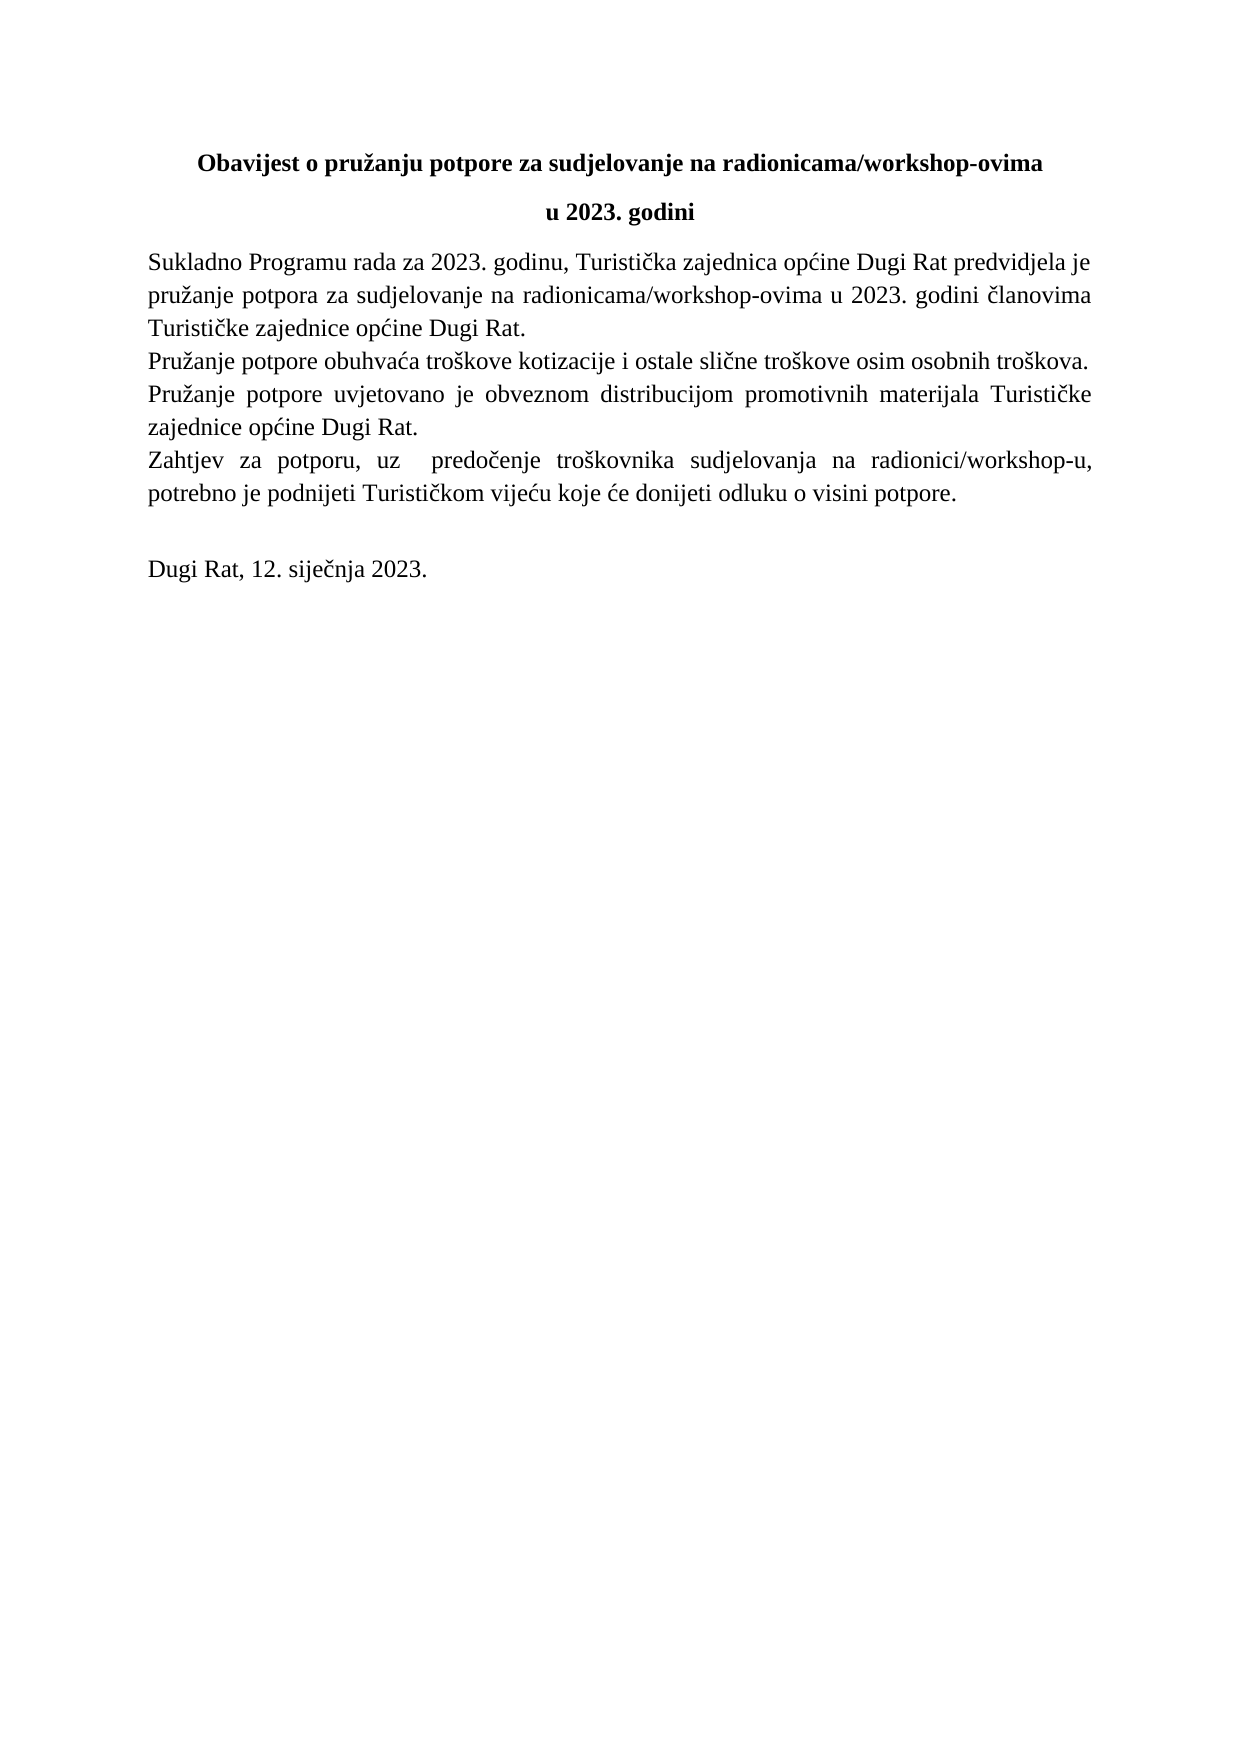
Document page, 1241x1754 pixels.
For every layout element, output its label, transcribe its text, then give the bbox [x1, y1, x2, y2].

text Zahtjev za potporu, uz predočenje troškovnika sudjelovanja na radionici/workshop-u, potrebno je podnijeti Turističkom vijeću koje će donijeti odluku o visini potpore. [148, 445, 1093, 507]
text pružanje potpora za sudjelovanje na radionicama/workshop-ovima u 2023. godini članovima Turističke zajednice općine Dugi Rat. [148, 280, 1093, 342]
text Pružanje potpore uvjetovano je obveznom distribucijom promotivnih materijala Turističke zajednice općine Dugi Rat. [148, 379, 1093, 441]
text Pružanje potpore obuhvaća troškove kotizacije i ostale slične troškove osim osobnih troškova. [148, 346, 1093, 374]
text Sukladno Programu rada za 2023. godinu, Turistička zajednica općine Dugi Rat predvidjela je [148, 247, 1093, 276]
text Obavijest o pružanju potpore za sudjelovanje na radionicama/workshop-ovima [148, 148, 1093, 176]
text u 2023. godini [148, 197, 1093, 226]
text Dugi Rat, 12. siječnja 2023. [148, 554, 1093, 583]
